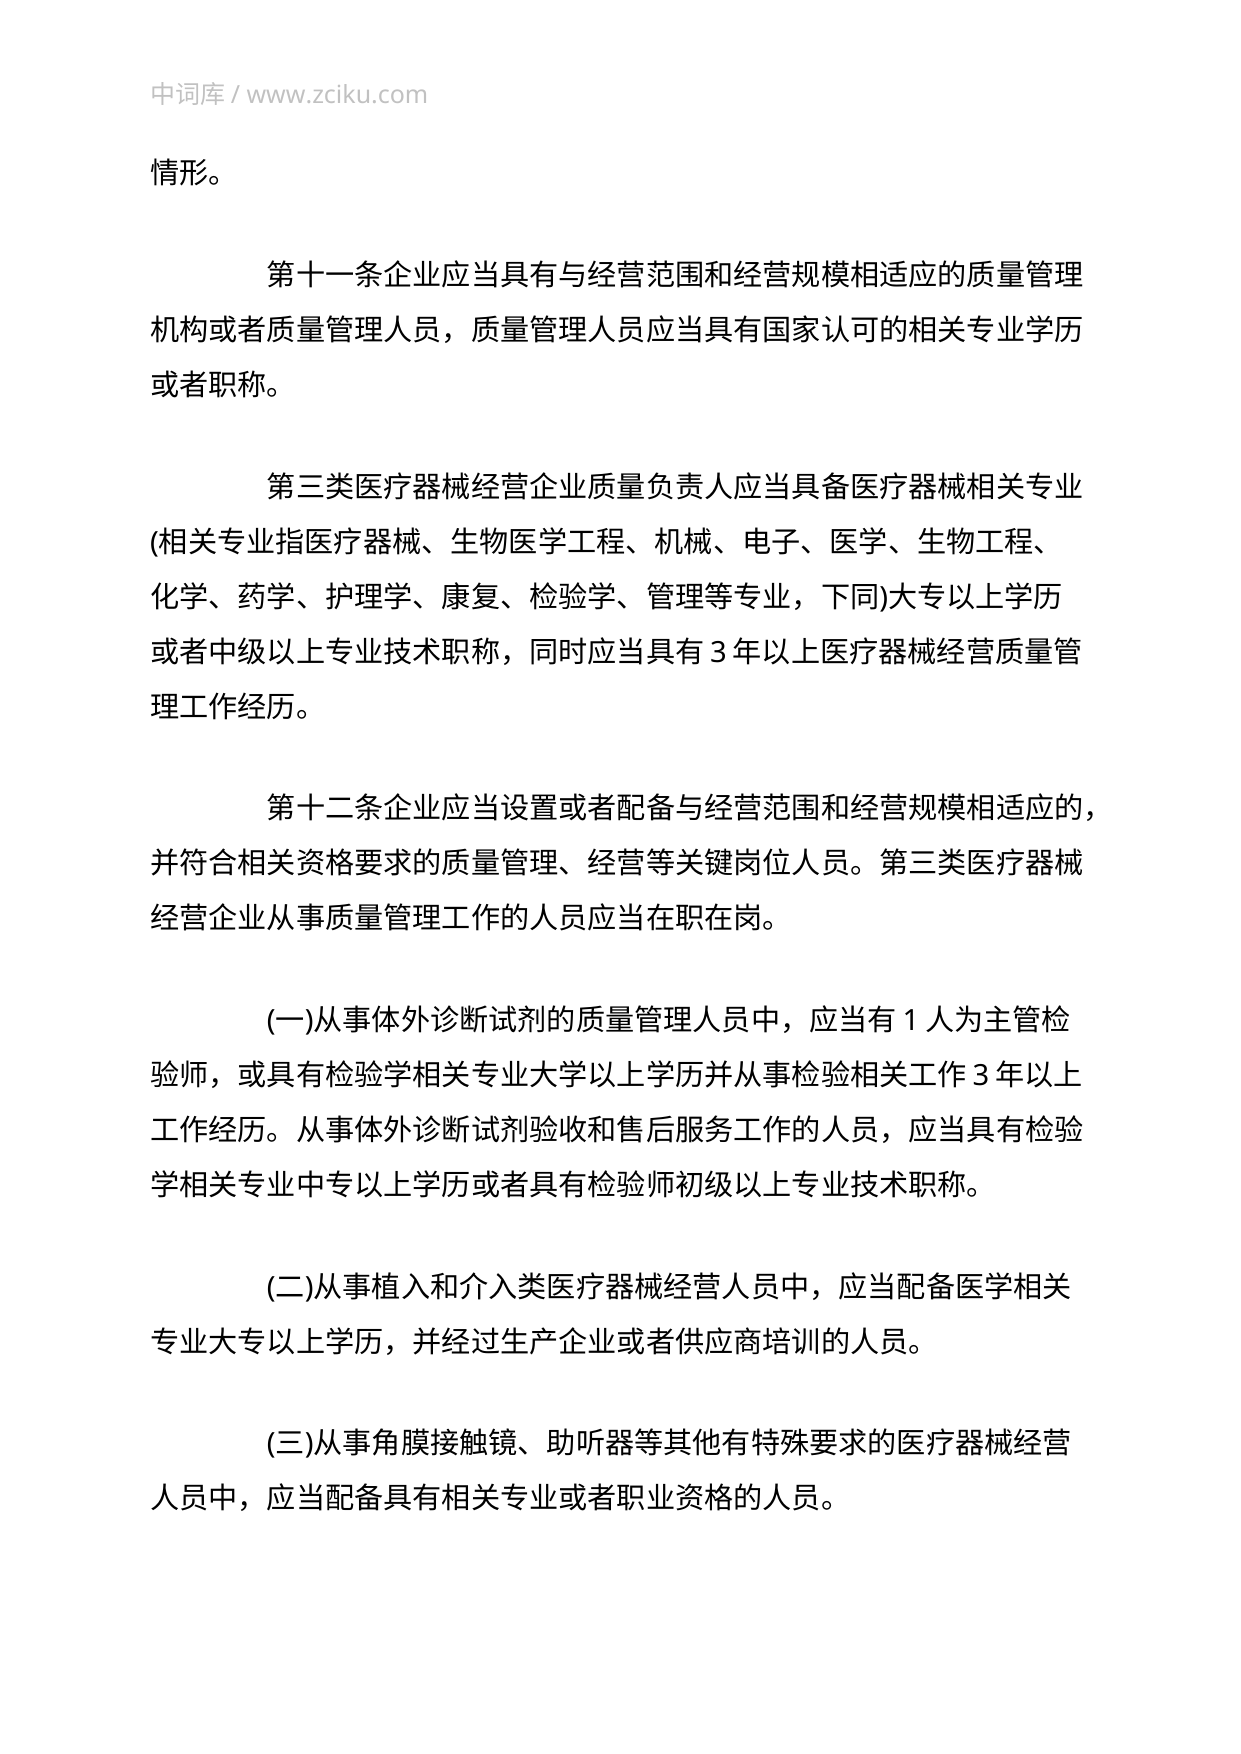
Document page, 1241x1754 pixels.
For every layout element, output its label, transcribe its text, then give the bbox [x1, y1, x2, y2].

text (一)从事体外诊断试剂的质量管理人员中，应当有1人为主管检验师，或具有检验学相关专业大学以上学历并从事检验相关工作3年以上工作经历。从事体外诊断试剂验收和售后服务工作的人员，应当具有检验学相关专业中专以上学历或者具有检验师初级以上专业技术职称。 [150, 997, 1090, 1204]
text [150, 150, 1090, 192]
text 第三类医疗器械经营企业质量负责人应当具备医疗器械相关专业(相关专业指医疗器械、生物医学工程、机械、电子、医学、生物工程、化学、药学、护理学、康复、检验学、管理等专业，下同)大专以上学历或者中级以上专业技术职称，同时应当具有3年以上医疗器械经营质量管理工作经历。 [150, 463, 1090, 726]
text 第十一条企业应当具有与经营范围和经营规模相适应的质量管理机构或者质量管理人员，质量管理人员应当具有国家认可的相关专业学历或者职称。 [150, 252, 1090, 404]
text (三)从事角膜接触镜、助听器等其他有特殊要求的医疗器械经营人员中，应当配备具有相关专业或者职业资格的人员。 [150, 1420, 1090, 1517]
text 第十二条企业应当设置或者配备与经营范围和经营规模相适应的，并符合相关资格要求的质量管理、经营等关键岗位人员。第三类医疗器械经营企业从事质量管理工作的人员应当在职在岗。 [150, 785, 1090, 937]
text (二)从事植入和介入类医疗器械经营人员中，应当配备医学相关专业大专以上学历，并经过生产企业或者供应商培训的人员。 [150, 1263, 1090, 1361]
